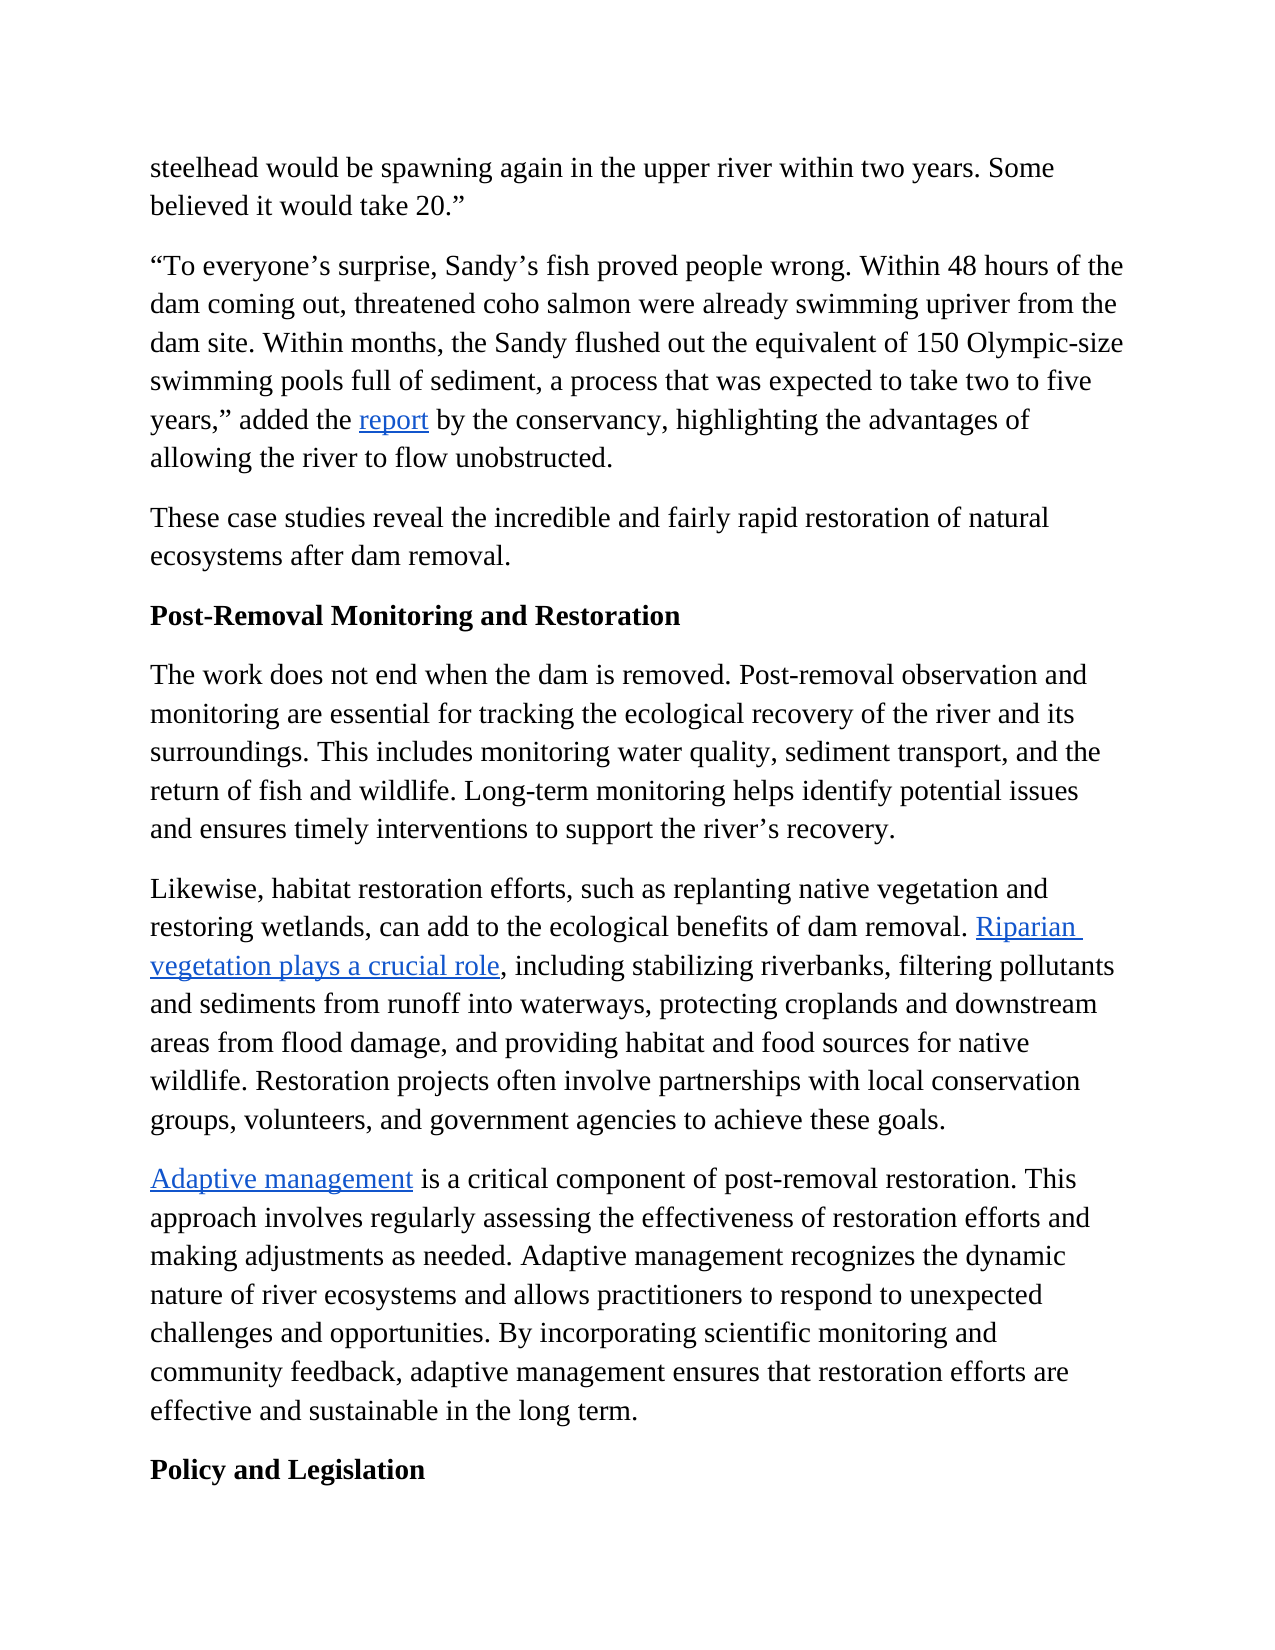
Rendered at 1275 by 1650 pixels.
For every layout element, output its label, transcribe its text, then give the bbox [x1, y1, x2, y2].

text These case studies reveal the incredible and fairly rapid restoration of natural ecosystems after dam removal. [150, 500, 1125, 572]
text “To everyone’s surprise, Sandy’s fish proved people wrong. Within 48 hours of the dam coming out, threatened coho salmon were already swimming upriver from the dam site. Within months, the Sandy flushed out the equivalent of 150 Olympic-size swimming pools full of sediment, a process that was expected to take two to five years,” added the report by the conservancy, highlighting the advantages of allowing the river to flow unobstructed. [150, 248, 1125, 474]
text Likewise, habitat restoration efforts, such as replanting native vegetation and restoring wetlands, can add to the ecological benefits of dam removal. Riparian vegetation plays a crucial role, including stabilizing riverbanks, filtering pollutants and sediments from runoff into waterways, protecting croplands and downstream areas from flood damage, and providing habitat and food sources for native wildlife. Restoration projects often involve partnerships with local conservation groups, volunteers, and government agencies to achieve these goals. [150, 871, 1125, 1136]
text Post-Removal Monitoring and Restoration [150, 598, 1125, 631]
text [150, 150, 1125, 222]
text Adaptive management is a critical component of post-removal restoration. This approach involves regularly assessing the effectiveness of restoration efforts and making adjustments as needed. Adaptive management recognizes the dynamic nature of river ecosystems and allows practitioners to respond to unexpected challenges and opportunities. By incorporating scientific monitoring and community feedback, adaptive management ensures that restoration efforts are effective and sustainable in the long term. [150, 1161, 1125, 1426]
text The work does not end when the dam is removed. Post-removal observation and monitoring are essential for tracking the ecological recovery of the river and its surroundings. This includes monitoring water quality, sediment transport, and the return of fish and wildlife. Long-term monitoring helps identify potential issues and ensures timely interventions to support the river’s recovery. [150, 657, 1125, 845]
text Policy and Legislation [150, 1452, 1125, 1486]
